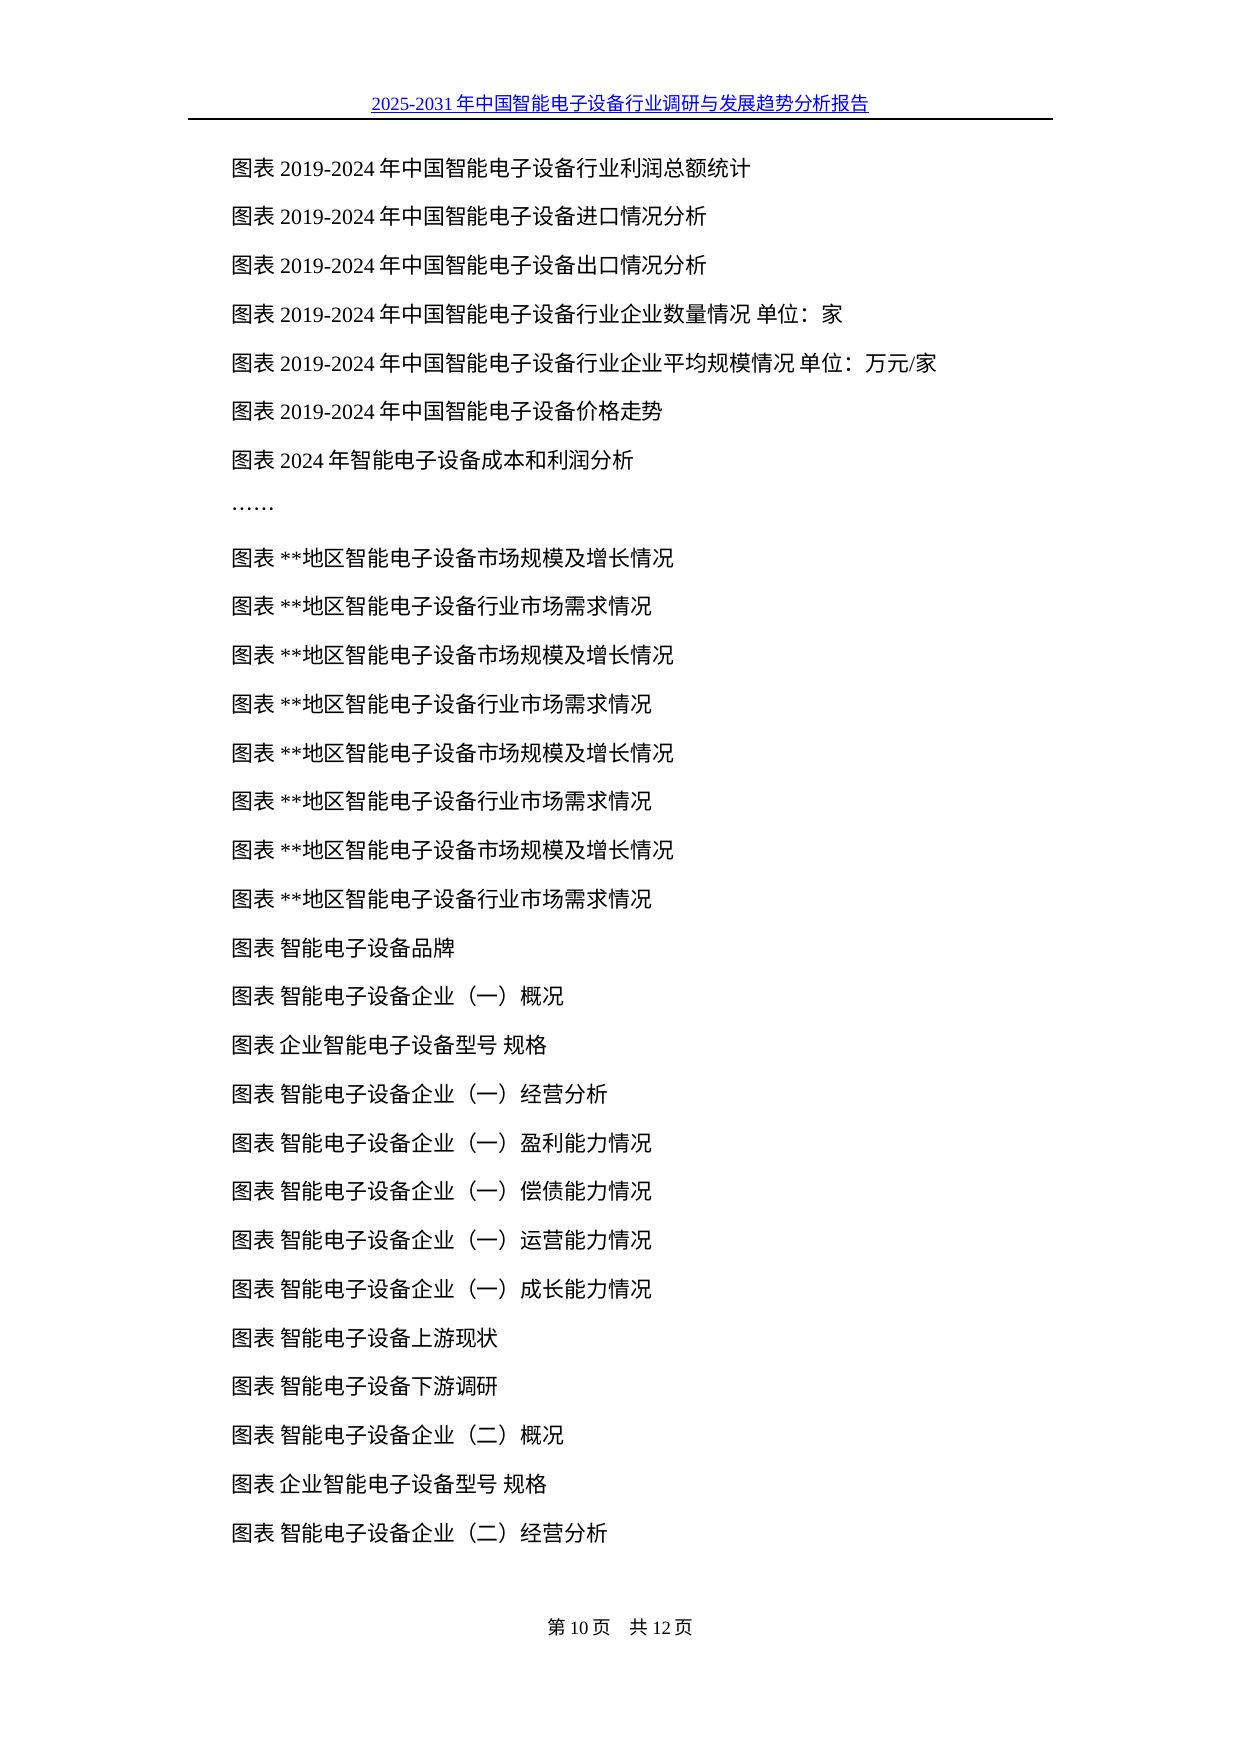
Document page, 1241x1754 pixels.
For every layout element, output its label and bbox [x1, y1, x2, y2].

text [187, 150, 1053, 1548]
